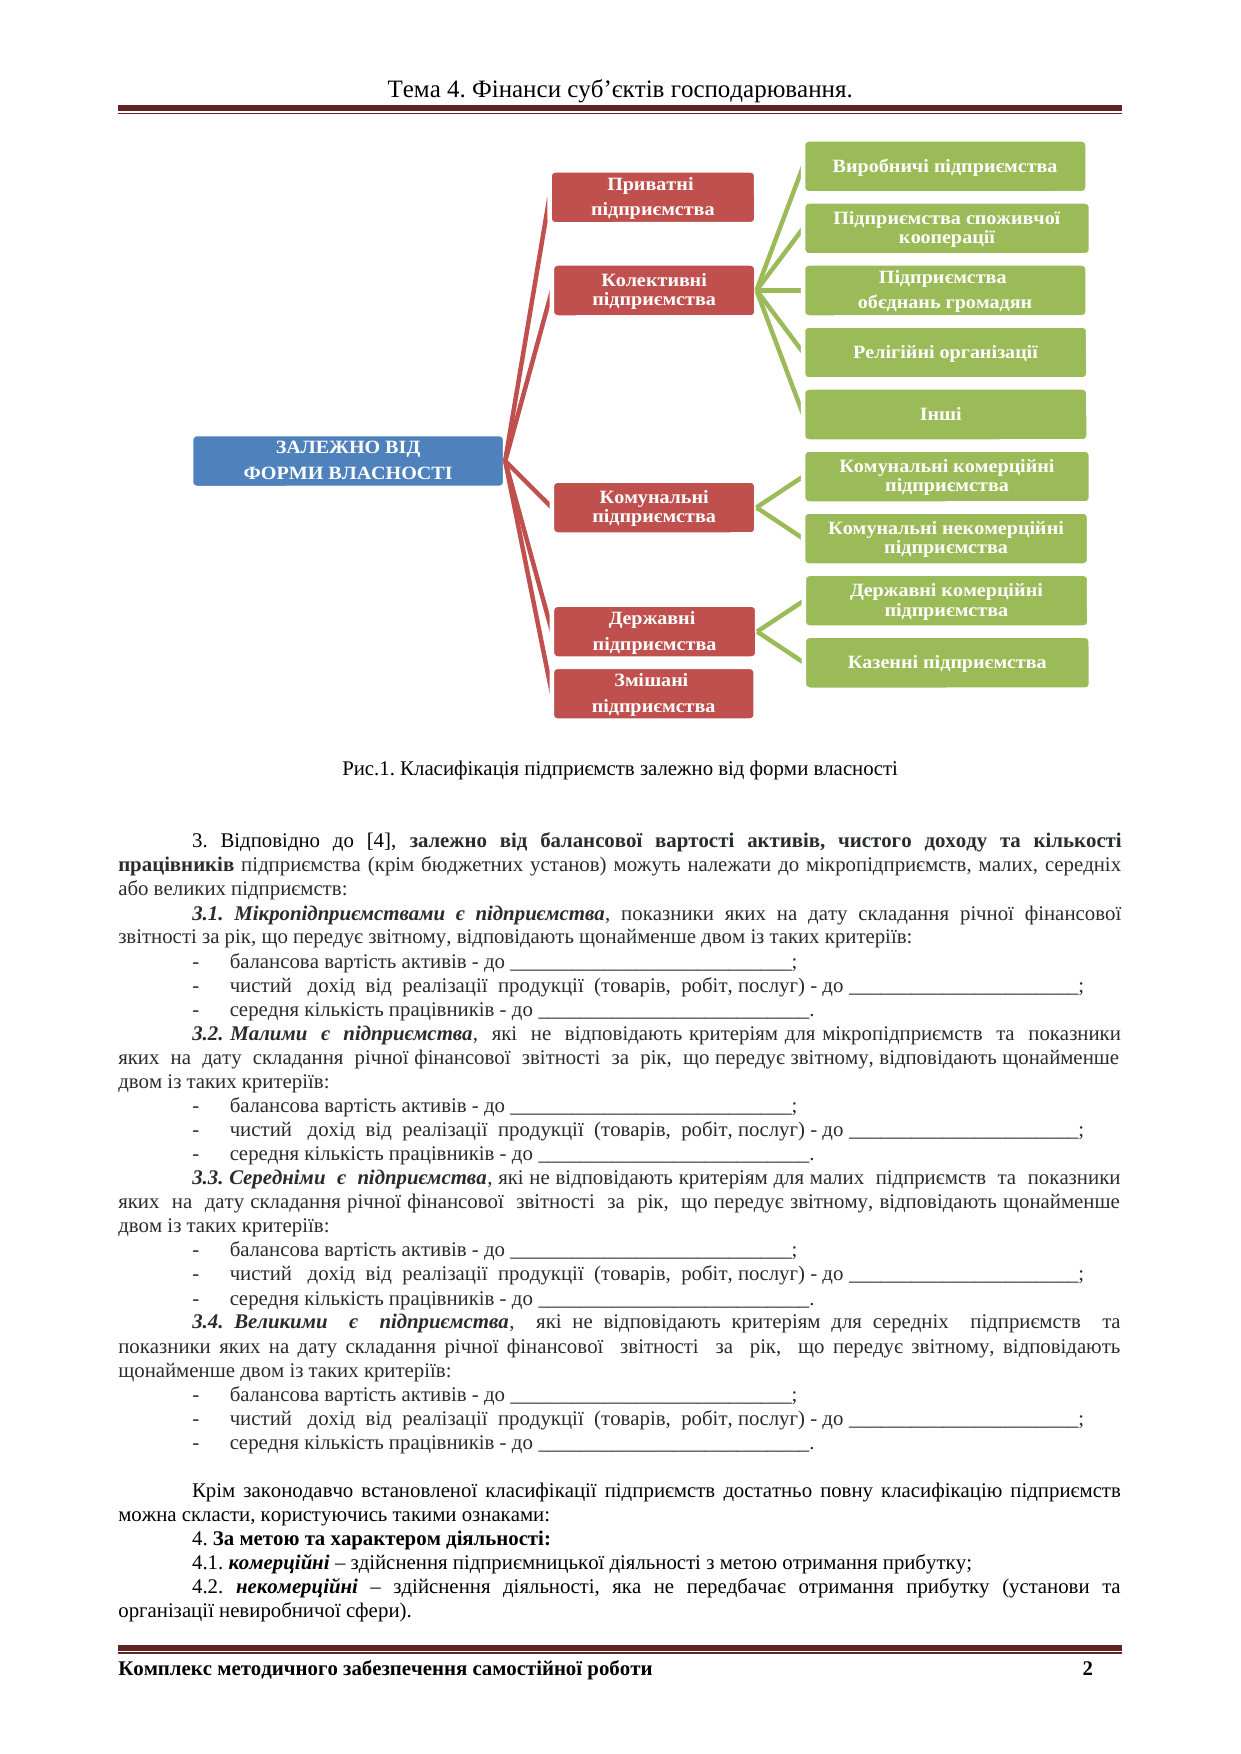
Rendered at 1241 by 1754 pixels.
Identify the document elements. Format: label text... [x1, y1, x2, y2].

list балансова вартість активів - до ___________________________; [192, 1237, 1122, 1261]
list чистий дохід від реалізації продукції (товарів, робіт, послуг) - до ______________________; [192, 1117, 1122, 1141]
text 4. За метою та характером діяльності: [118, 1526, 1122, 1550]
text 4.1. комерційні – здійснення підприємницької діяльності з метою отримання прибутку; [118, 1550, 1122, 1574]
text 3.4. Великими є підприємства, які не відповідають критеріям для середніх підприємств та показники яких на дату складання річної фінансової звітності за рік, що передує звітному, відповідають щонайменше двом із таких критеріїв: [118, 1309, 1122, 1382]
list середня кількість працівників - до __________________________. [192, 1141, 1122, 1165]
list середня кількість працівників - до __________________________. [192, 1430, 1122, 1454]
list балансова вартість активів - до ___________________________; [192, 1382, 1122, 1406]
text 4.2. некомерційні – здійснення діяльності, яка не передбачає отримання прибутку (установи та організації невиробничої сфери). [118, 1574, 1122, 1622]
list середня кількість працівників - до __________________________. [192, 1285, 1122, 1309]
text 3.2. Малими є підприємства, які не відповідають критеріям для мікропідприємств та показники яких на дату складання річної фінансової звітності за рік, що передує звітному, відповідають щонайменше двом із таких критеріїв: [118, 1021, 1122, 1093]
text Рис.1. Класифікація підприємств залежно від форми власності [118, 756, 1122, 780]
text 3. Відповідно до [4], залежно від балансової вартості активів, чистого доходу та кількості працівників підприємства (крім бюджетних установ) можуть належати до мікропідприємств, малих, середніх або великих підприємств: [118, 828, 1122, 900]
list чистий дохід від реалізації продукції (товарів, робіт, послуг) - до ______________________; [192, 973, 1122, 997]
list балансова вартість активів - до ___________________________; [192, 1093, 1122, 1117]
text Крім законодавчо встановленої класифікації підприємств достатньо повну класифікацію підприємств можна скласти, користуючись такими ознаками: [118, 1478, 1122, 1526]
list чистий дохід від реалізації продукції (товарів, робіт, послуг) - до ______________________; [192, 1406, 1122, 1430]
list середня кількість працівників - до __________________________. [192, 997, 1122, 1021]
list чистий дохід від реалізації продукції (товарів, робіт, послуг) - до ______________________; [192, 1261, 1122, 1285]
text 3.1. Мікропідприємствами є підприємства, показники яких на дату складання річної фінансової звітності за рік, що передує звітному, відповідають щонайменше двом із таких критеріїв: [118, 900, 1122, 948]
text 3.3. Середніми є підприємства, які не відповідають критеріям для малих підприємств та показники яких на дату складання річної фінансової звітності за рік, що передує звітному, відповідають щонайменше двом із таких критеріїв: [118, 1165, 1122, 1237]
list балансова вартість активів - до ___________________________; [192, 948, 1122, 973]
